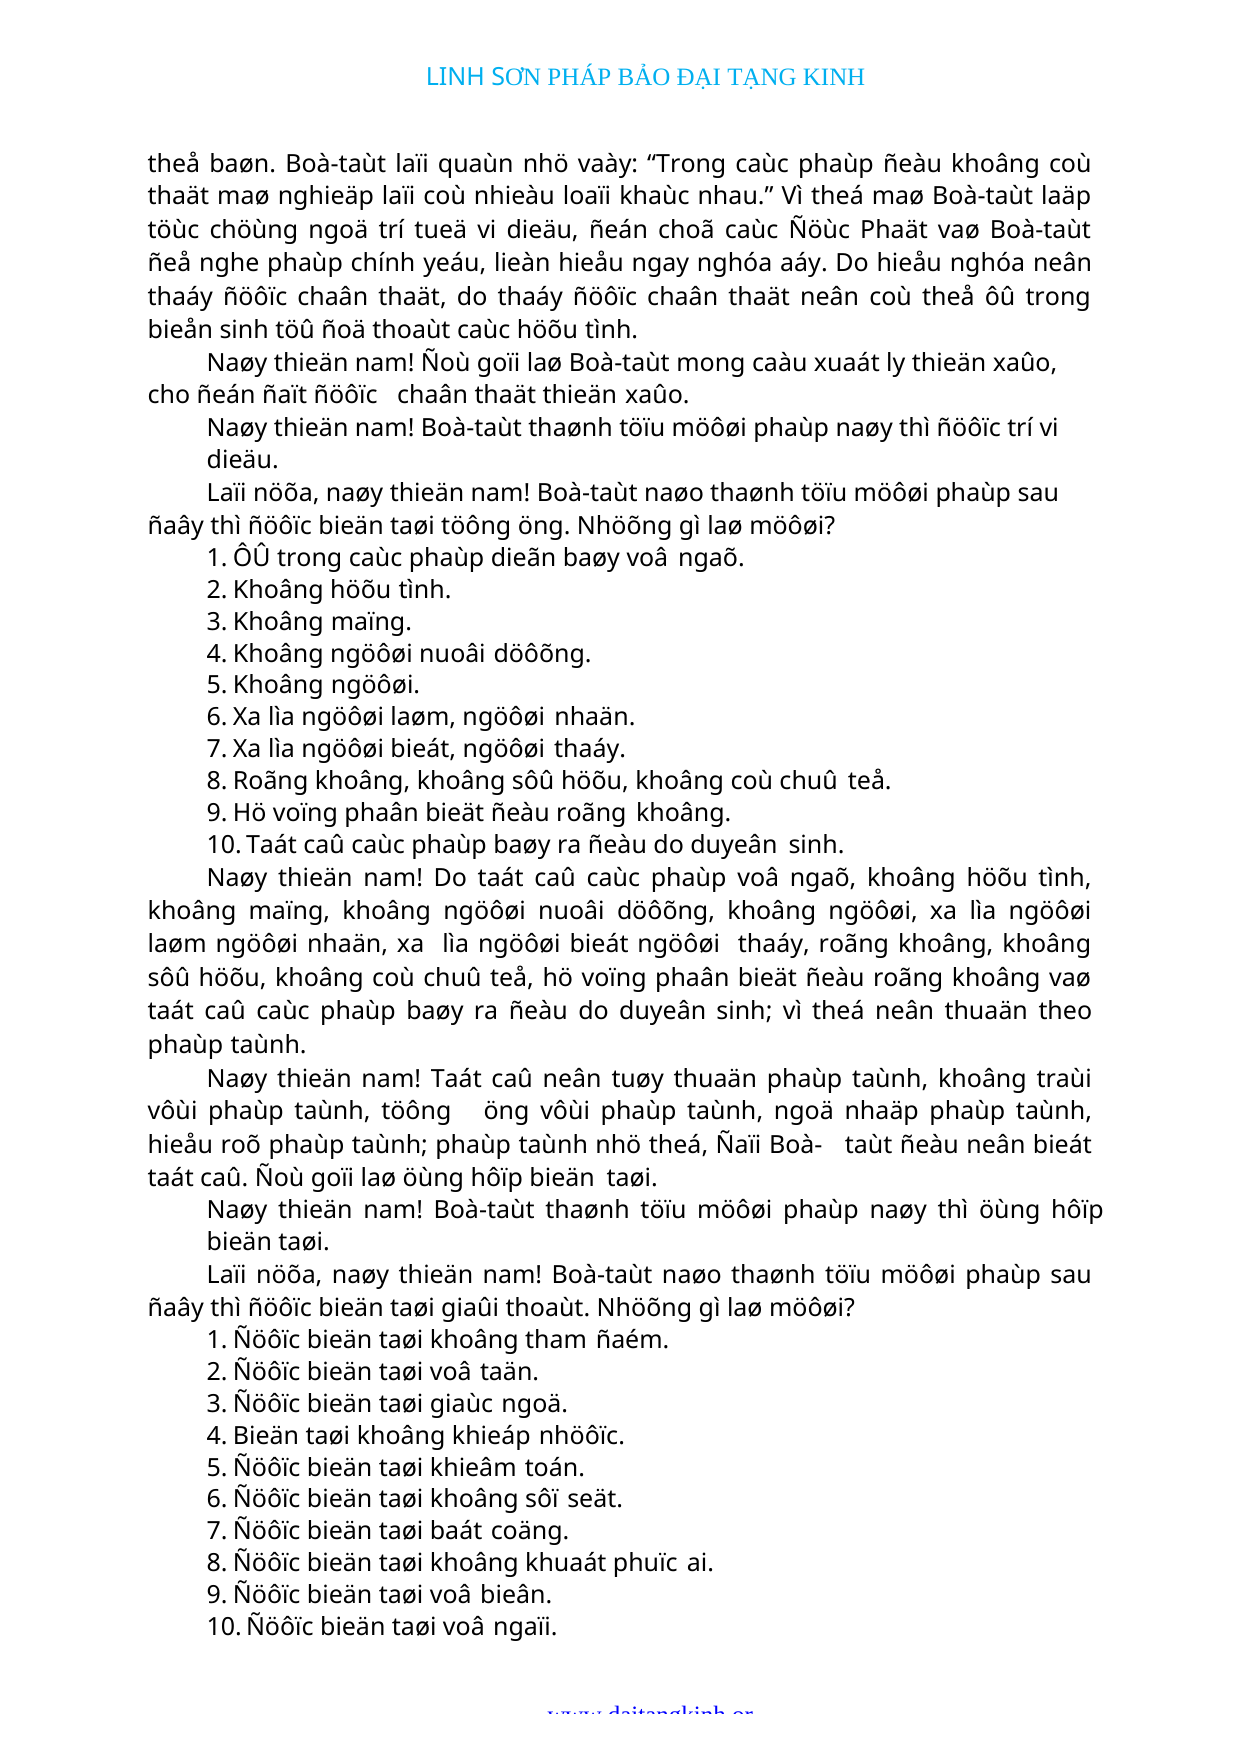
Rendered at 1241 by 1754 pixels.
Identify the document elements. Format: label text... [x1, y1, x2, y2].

list Hö voïng phaân bieät ñeàu roãng khoâng. [206, 796, 1105, 828]
list Bieän taøi khoâng khieáp nhöôïc. [206, 1419, 1105, 1451]
list Ñöôïc bieän taøi voâ taän. [206, 1355, 1105, 1387]
list Ñöôïc bieän taøi khoâng khuaát phuïc ai. [206, 1546, 1105, 1578]
list Ñöôïc bieän taøi baát coäng. [206, 1514, 1105, 1546]
list Khoâng höõu tình. [206, 573, 1105, 605]
list ÔÛ trong caùc phaùp dieãn baøy voâ ngaõ. [206, 541, 1105, 573]
list Xa lìa ngöôøi laøm, ngöôøi nhaän. [206, 700, 1105, 732]
list Ñöôïc bieän taøi giaùc ngoä. [206, 1387, 1105, 1419]
list Taát caû caùc phaùp baøy ra ñeàu do duyeân sinh. [206, 828, 1105, 860]
text Laïi nöõa, naøy thieän nam! Boà-taùt naøo thaønh töïu möôøi phaùp sau ñaây thì ñöôïc bieän taøi giaûi thoaùt. Nhöõng gì laø möôøi? [147, 1257, 1093, 1323]
list Ñöôïc bieän taøi khieâm toán. [206, 1451, 1105, 1482]
list Ñöôïc bieän taøi voâ ngaïi. [206, 1610, 1105, 1642]
text Laïi nöõa, naøy thieän nam! Boà-taùt naøo thaønh töïu möôøi phaùp sau ñaây thì ñöôïc bieän taøi töông öng. Nhöõng gì laø möôøi? [147, 475, 1105, 541]
text Naøy thieän nam! Boà-taùt thaønh töïu möôøi phaùp naøy thì ñöôïc trí vi dieäu. [206, 411, 1105, 475]
list Xa lìa ngöôøi bieát, ngöôøi thaáy. [206, 732, 1105, 764]
text Naøy thieän nam! Taát caû neân tuøy thuaän phaùp taùnh, khoâng traùi vôùi phaùp taùnh, töông öng vôùi phaùp taùnh, ngoä nhaäp phaùp taùnh, hieåu roõ phaùp taùnh; phaùp taùnh nhö theá, Ñaïi Boà- taùt ñeàu neân bieát taát caû. Ñoù goïi laø öùng hôïp bieän taøi. [147, 1060, 1093, 1194]
list Khoâng ngöôøi. [206, 668, 1105, 700]
list Roãng khoâng, khoâng sôû höõu, khoâng coù chuû teå. [206, 764, 1105, 796]
list Khoâng ngöôøi nuoâi döôõng. [206, 637, 1105, 668]
text theå baøn. Boà-taùt laïi quaùn nhö vaày: “Trong caùc phaùp ñeàu khoâng coù thaät maø nghieäp laïi coù nhieàu loaïi khaùc nhau.” Vì theá maø Boà-taùt laäp töùc chöùng ngoä trí tueä vi dieäu, ñeán choã caùc Ñöùc Phaät vaø Boà-taùt ñeå nghe phaùp chính yeáu, lieàn hieåu ngay nghóa aáy. Do hieåu nghóa neân thaáy ñöôïc chaân thaät, do thaáy ñöôïc chaân thaät neân coù theå ôû trong bieån sinh töû ñoä thoaùt caùc höõu tình. [147, 145, 1093, 346]
text Naøy thieän nam! Do taát caû caùc phaùp voâ ngaõ, khoâng höõu tình, khoâng maïng, khoâng ngöôøi nuoâi döôõng, khoâng ngöôøi, xa lìa ngöôøi laøm ngöôøi nhaän, xa lìa ngöôøi bieát ngöôøi thaáy, roãng khoâng, khoâng sôû höõu, khoâng coù chuû teå, hö voïng phaân bieät ñeàu roãng khoâng vaø taát caû caùc phaùp baøy ra ñeàu do duyeân sinh; vì theá neân thuaän theo phaùp taùnh. [147, 860, 1093, 1060]
text Naøy thieän nam! Ñoù goïi laø Boà-taùt mong caàu xuaát ly thieän xaûo, cho ñeán ñaït ñöôïc chaân thaät thieän xaûo. [147, 346, 1074, 411]
text Naøy thieän nam! Boà-taùt thaønh töïu möôøi phaùp naøy thì öùng hôïp bieän taøi. [206, 1194, 1105, 1257]
list Khoâng maïng. [206, 605, 1105, 637]
list Ñöôïc bieän taøi khoâng sôï seät. [206, 1482, 1105, 1514]
list Ñöôïc bieän taøi voâ bieân. [206, 1578, 1105, 1610]
list Ñöôïc bieän taøi khoâng tham ñaém. [206, 1323, 1105, 1355]
